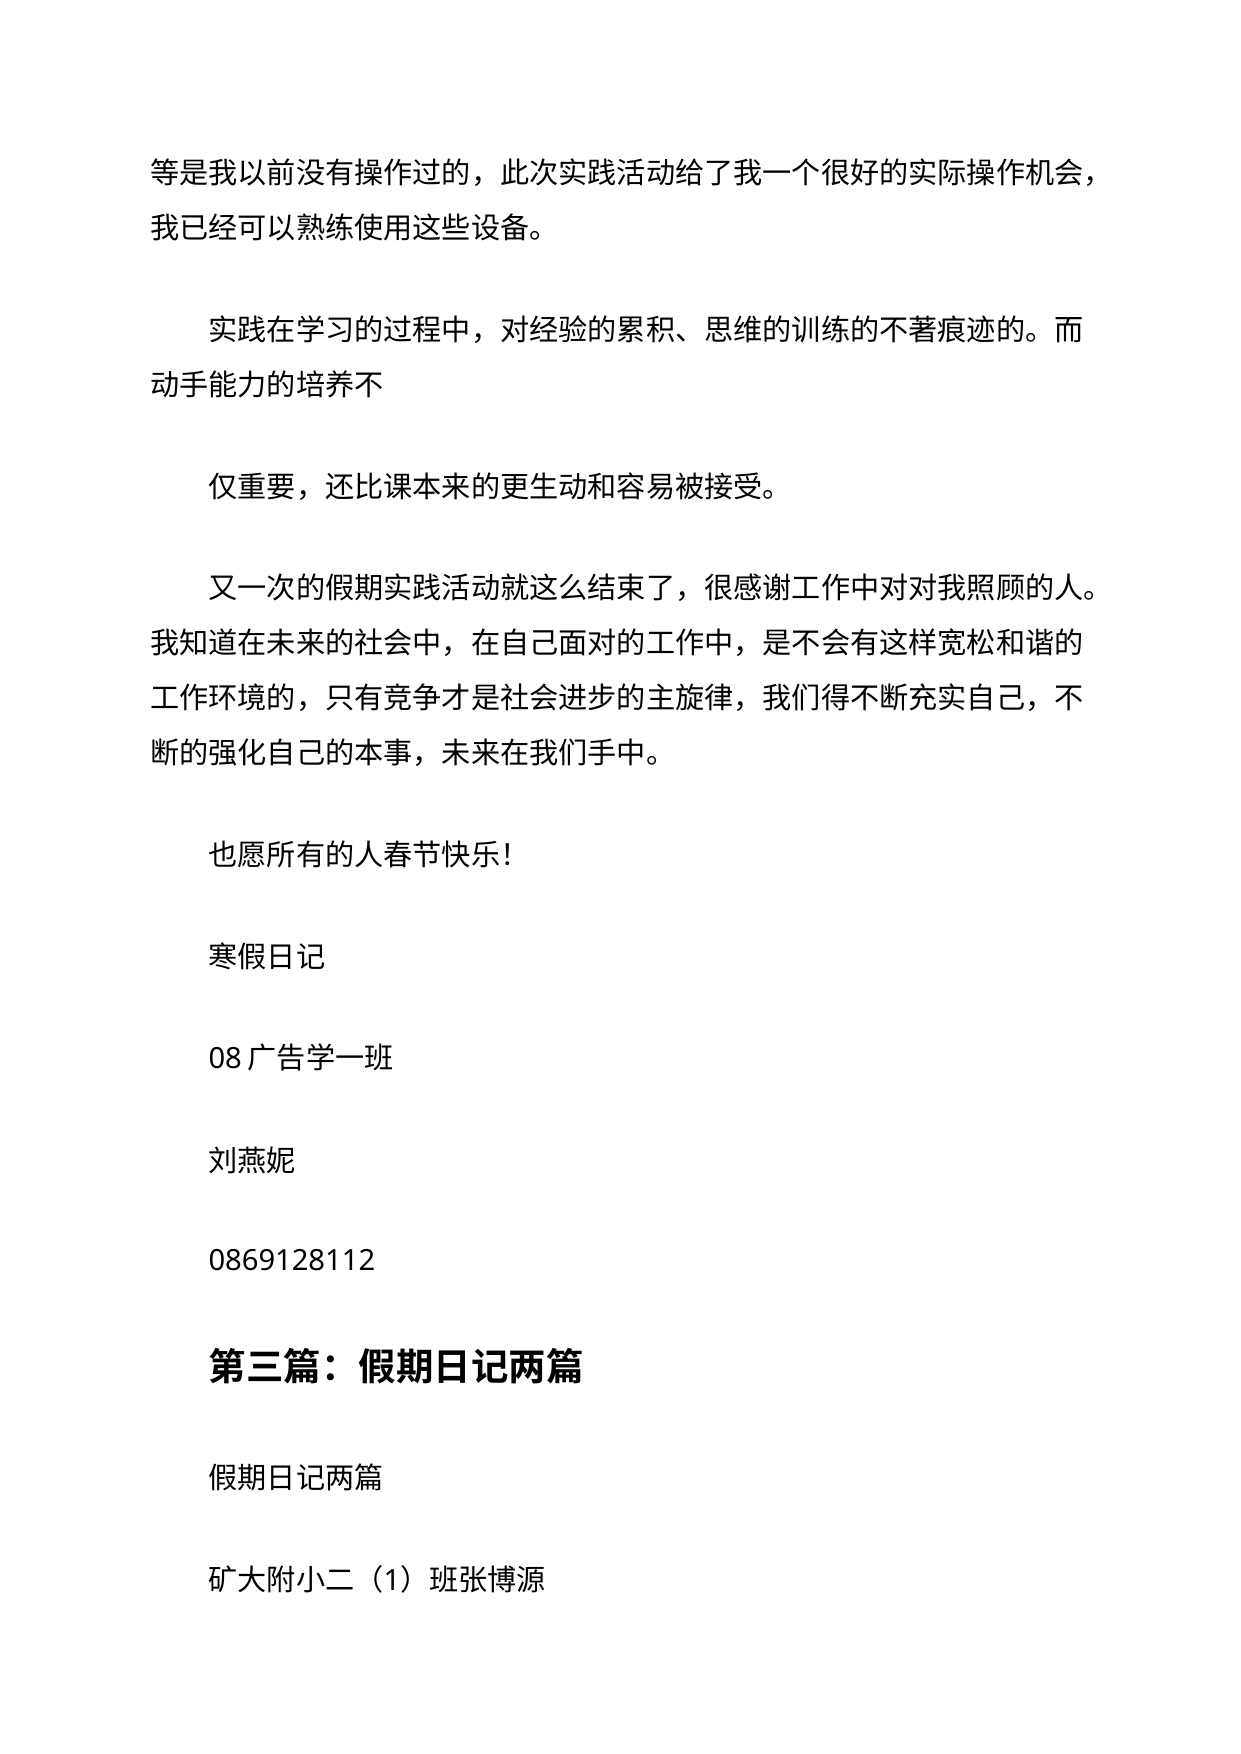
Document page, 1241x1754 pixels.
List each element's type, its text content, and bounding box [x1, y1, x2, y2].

text 矿大附小二（1）班张博源 [150, 1556, 1090, 1599]
text 08广告学一班 [150, 1035, 1090, 1077]
text 寒假日记 [150, 933, 1090, 976]
text 假期日记两篇 [150, 1455, 1090, 1497]
text 又一次的假期实践活动就这么结束了，很感谢工作中对对我照顾的人。我知道在未来的社会中，在自己面对的工作中，是不会有这样宽松和谐的工作环境的，只有竞争才是社会进步的主旋律，我们得不断充实自己，不断的强化自己的本事，未来在我们手中。 [150, 565, 1090, 772]
text 也愿所有的人春节快乐！ [150, 832, 1090, 874]
text 0869128112 [150, 1239, 1090, 1278]
text 第三篇：假期日记两篇 [150, 1337, 1090, 1392]
text 仅重要，还比课本来的更生动和容易被接受。 [150, 463, 1090, 506]
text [150, 150, 1090, 247]
text 实践在学习的过程中，对经验的累积、思维的训练的不著痕迹的。而动手能力的培养不 [150, 307, 1090, 404]
text 刘燕妮 [150, 1137, 1090, 1179]
